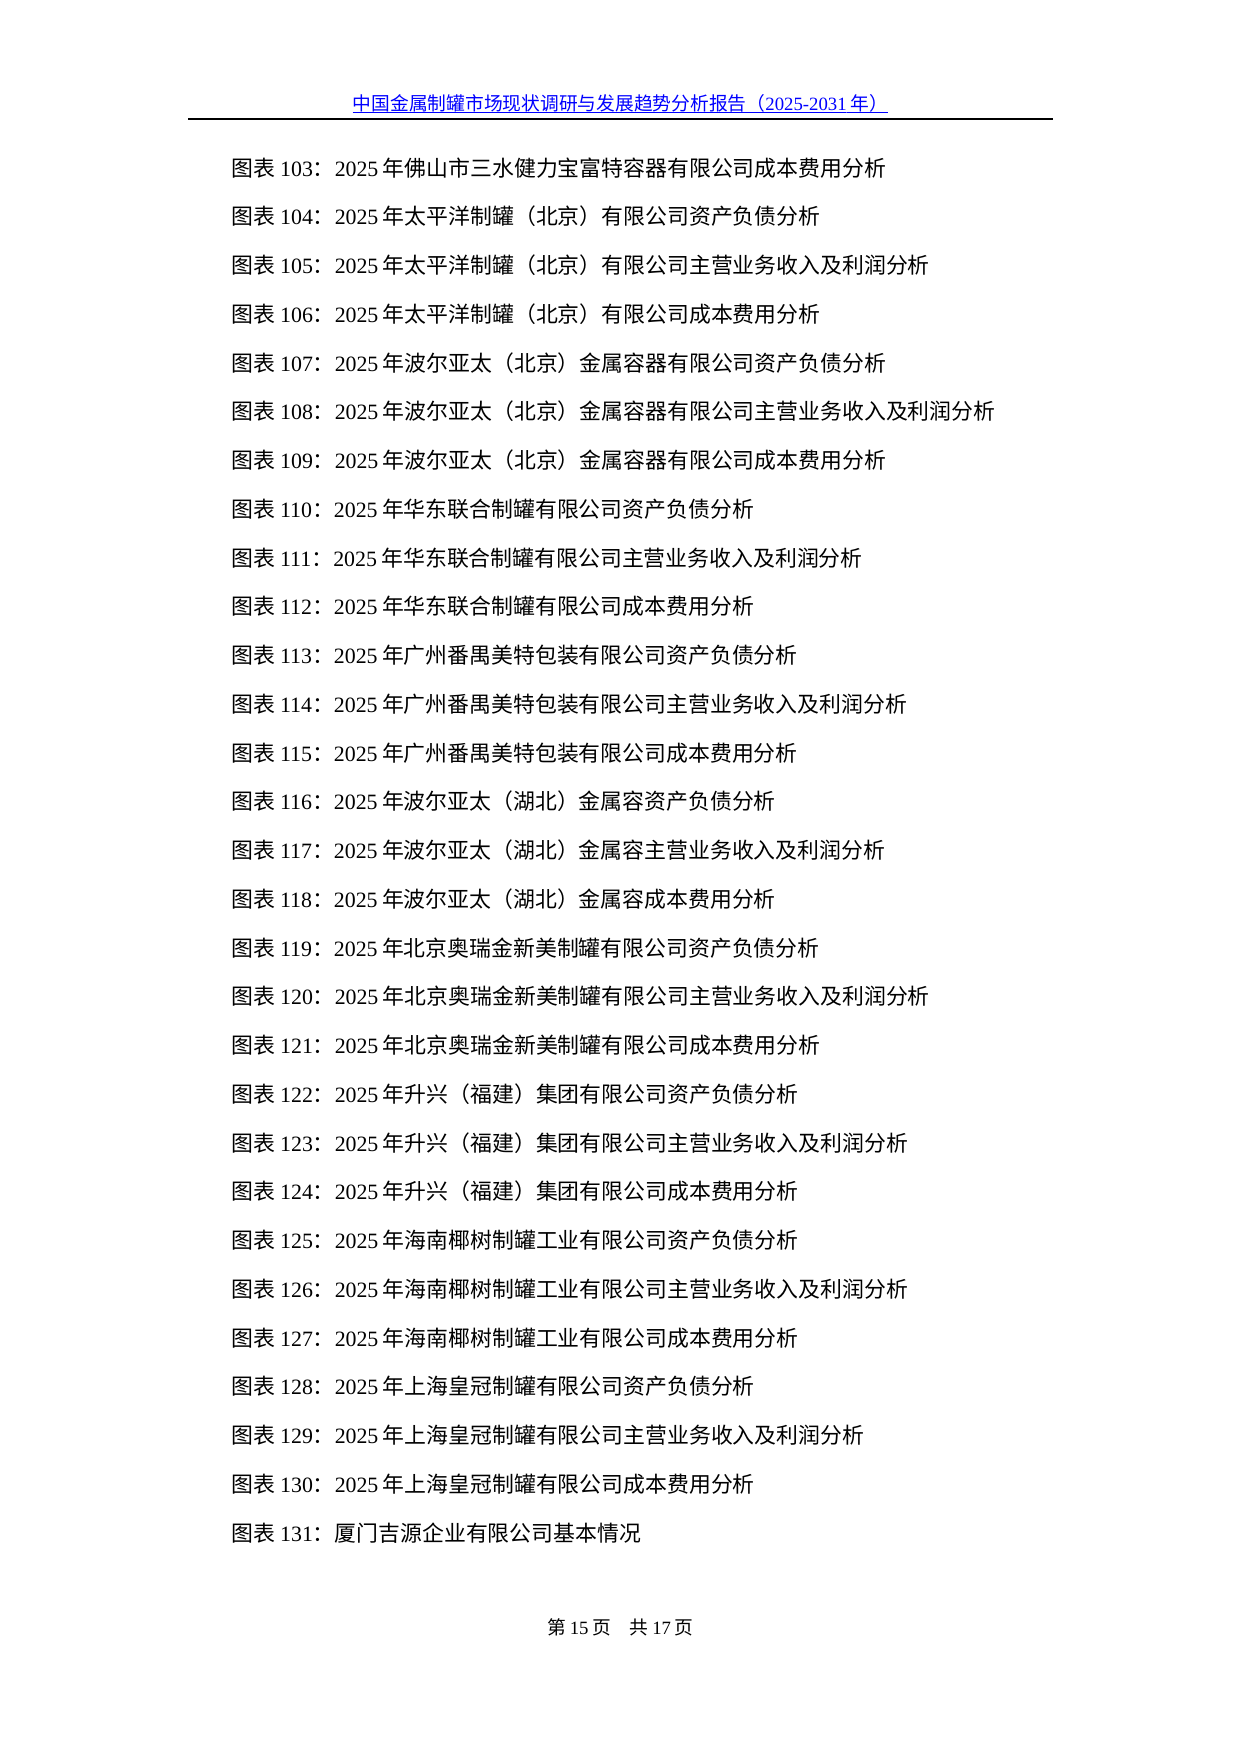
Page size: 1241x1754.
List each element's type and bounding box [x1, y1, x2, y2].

text [187, 150, 1053, 1548]
